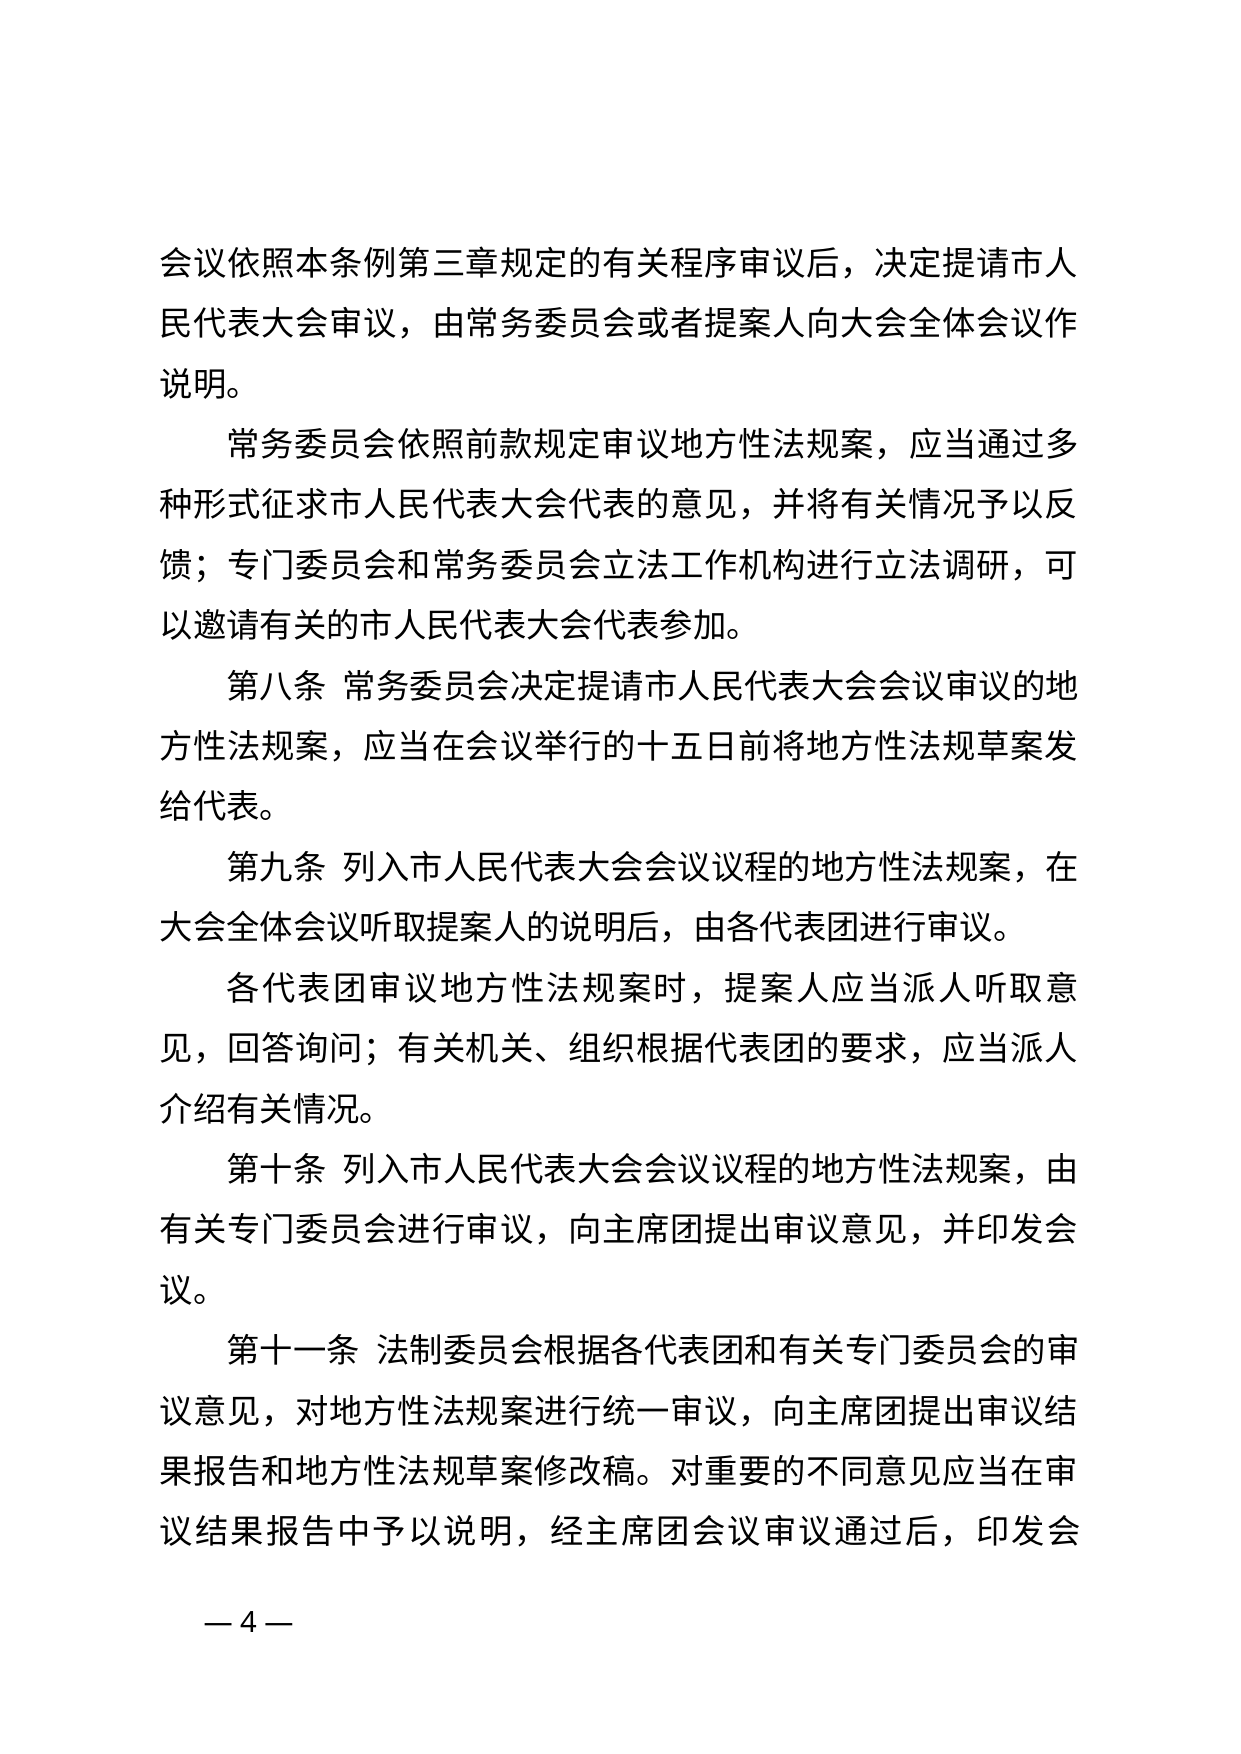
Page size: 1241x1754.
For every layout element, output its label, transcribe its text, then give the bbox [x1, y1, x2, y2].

text 第十条 列入市人民代表大会会议议程的地方性法规案，由有关专门委员会进行审议，向主席团提出审议意见，并印发会议。 [159, 1131, 1081, 1312]
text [159, 224, 1081, 406]
text 第九条 列入市人民代表大会会议议程的地方性法规案，在大会全体会议听取提案人的说明后，由各代表团进行审议。 [159, 828, 1081, 949]
text 常务委员会依照前款规定审议地方性法规案，应当通过多种形式征求市人民代表大会代表的意见，并将有关情况予以反馈；专门委员会和常务委员会立法工作机构进行立法调研，可以邀请有关的市人民代表大会代表参加。 [159, 406, 1081, 647]
text 各代表团审议地方性法规案时，提案人应当派人听取意见，回答询问；有关机关、组织根据代表团的要求，应当派人介绍有关情况。 [159, 949, 1081, 1131]
text 第八条 常务委员会决定提请市人民代表大会会议审议的地方性法规案，应当在会议举行的十五日前将地方性法规草案发给代表。 [159, 647, 1081, 828]
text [159, 1312, 1081, 1553]
